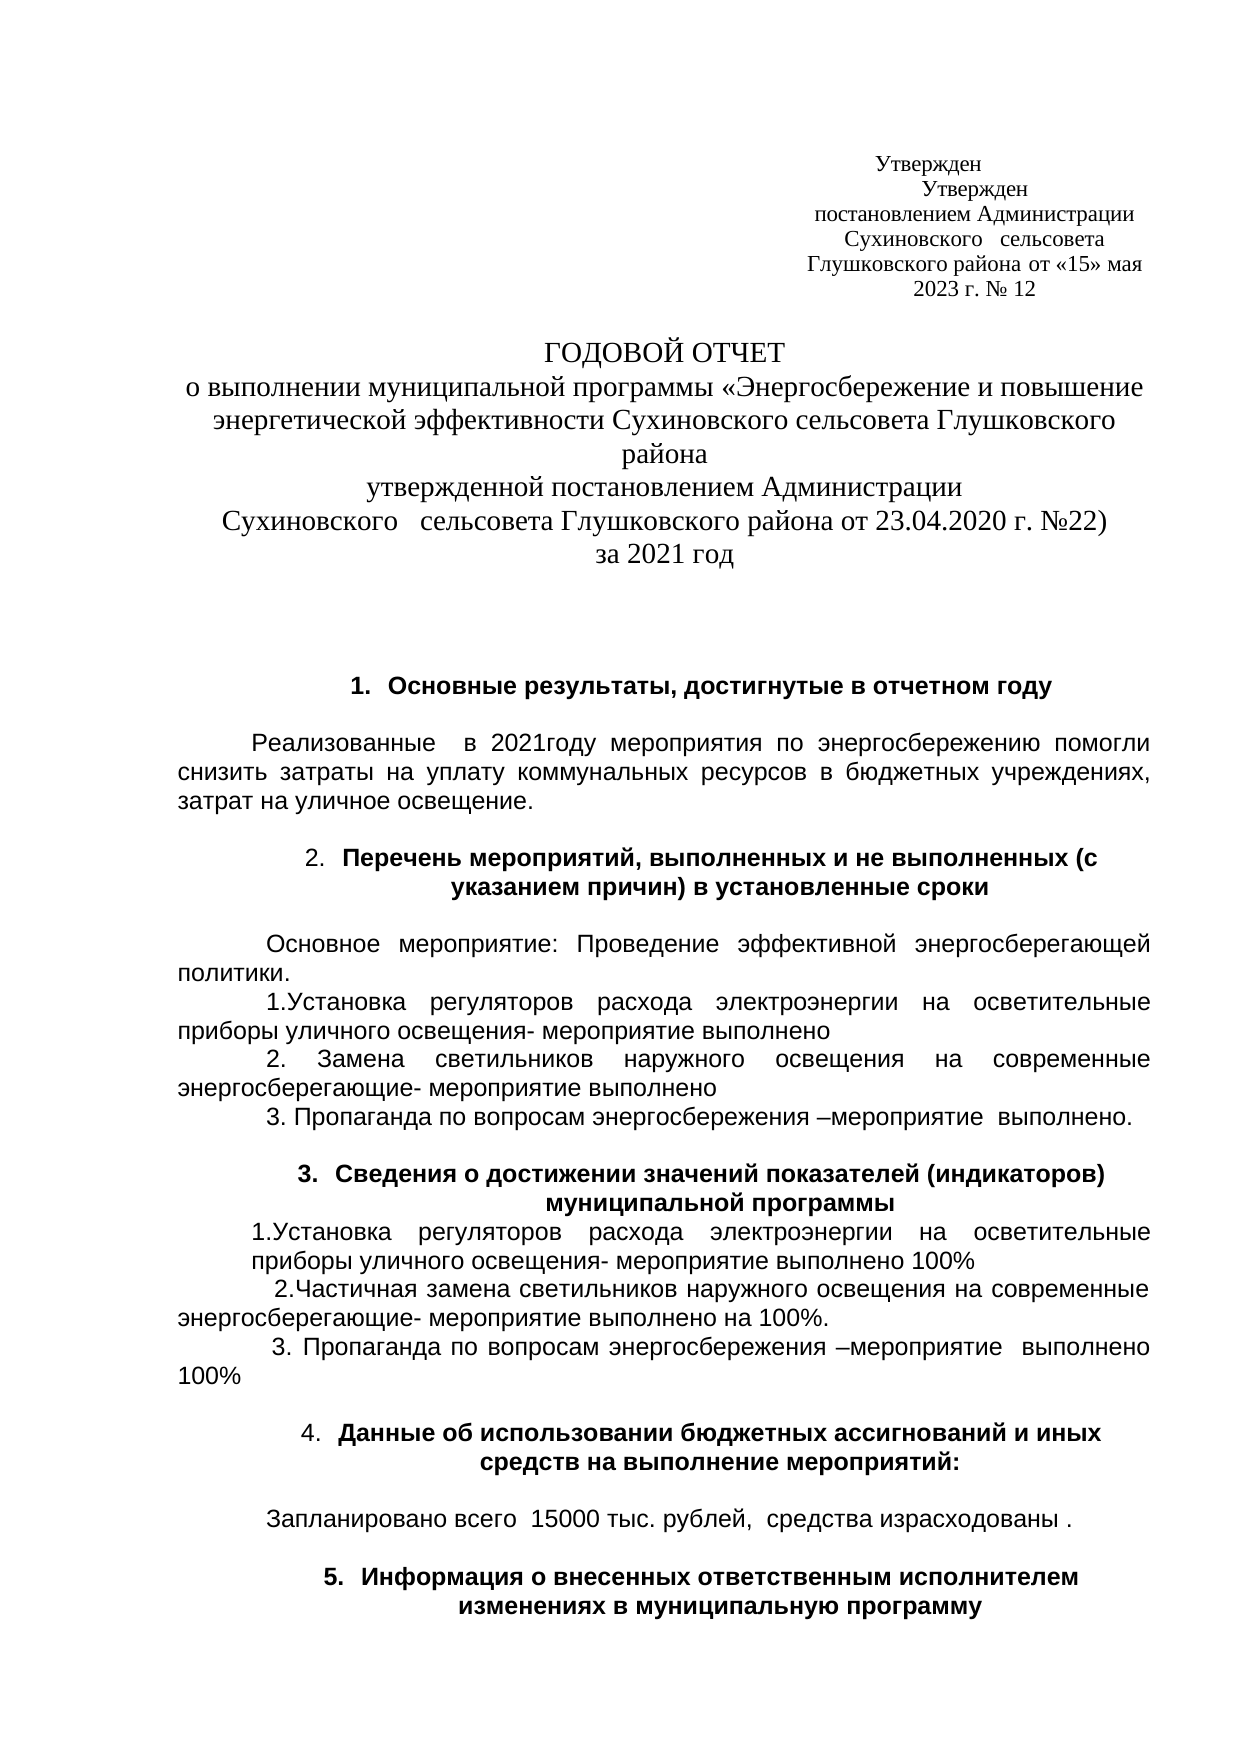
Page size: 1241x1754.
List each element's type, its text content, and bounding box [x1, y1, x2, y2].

list Основные результаты, достигнутые в отчетном году [251, 671, 1152, 699]
list Информация о внесенных ответственным исполнителем изменениях в муниципальную программу [251, 1562, 1152, 1619]
text 3. Пропаганда по вопросам энергосбережения –мероприятие выполнено. [177, 1102, 1152, 1131]
text 1.Установка регуляторов расхода электроэнергии на осветительные приборы уличного освещения- мероприятие выполнено [177, 987, 1152, 1044]
text 2.Частичная замена светильников наружного освещения на современные энергосберегающие- мероприятие выполнено на 100%. [177, 1274, 1152, 1332]
text постановлением Администрации [797, 202, 1152, 227]
text 3. Пропаганда по вопросам энергосбережения –мероприятие выполнено 100% [177, 1332, 1152, 1389]
text Сухиновского сельсовета Глушковского района от «15» мая 2023 г. № 12 [797, 227, 1152, 302]
text Утвержден [797, 177, 1152, 202]
text Утвержден [797, 152, 1152, 177]
list Сведения о достижении значений показателей (индикаторов) муниципальной программы [251, 1159, 1152, 1217]
text Сухиновского сельсовета Глушковского района от 23.04.2020 г. №22) [177, 503, 1152, 536]
list Данные об использовании бюджетных ассигнований и иных средств на выполнение мероприятий: [251, 1418, 1152, 1476]
text за 2021 год [177, 536, 1152, 570]
list Перечень мероприятий, выполненных и не выполненных (с указанием причин) в установленные сроки [251, 843, 1152, 901]
text Реализованные в 2021году мероприятия по энергосбережению помогли снизить затраты на уплату коммунальных ресурсов в бюджетных учреждениях, затрат на уличное освещение. [177, 728, 1152, 814]
text 2. Замена светильников наружного освещения на современные энергосберегающие- мероприятие выполнено [177, 1044, 1152, 1102]
text 1.Установка регуляторов расхода электроэнергии на осветительные приборы уличного освещения- мероприятие выполнено 100% [251, 1217, 1152, 1274]
text ГОДОВОЙ ОТЧЕТ [177, 335, 1152, 369]
text утвержденной постановлением Администрации [177, 469, 1152, 503]
text Запланировано всего 15000 тыс. рублей, средства израсходованы . [177, 1504, 1152, 1533]
text о выполнении муниципальной программы «Энергосбережение и повышение энергетической эффективности Сухиновского сельсовета Глушковского района [177, 369, 1152, 469]
text Основное мероприятие: Проведение эффективной энергосберегающей политики. [177, 929, 1152, 987]
